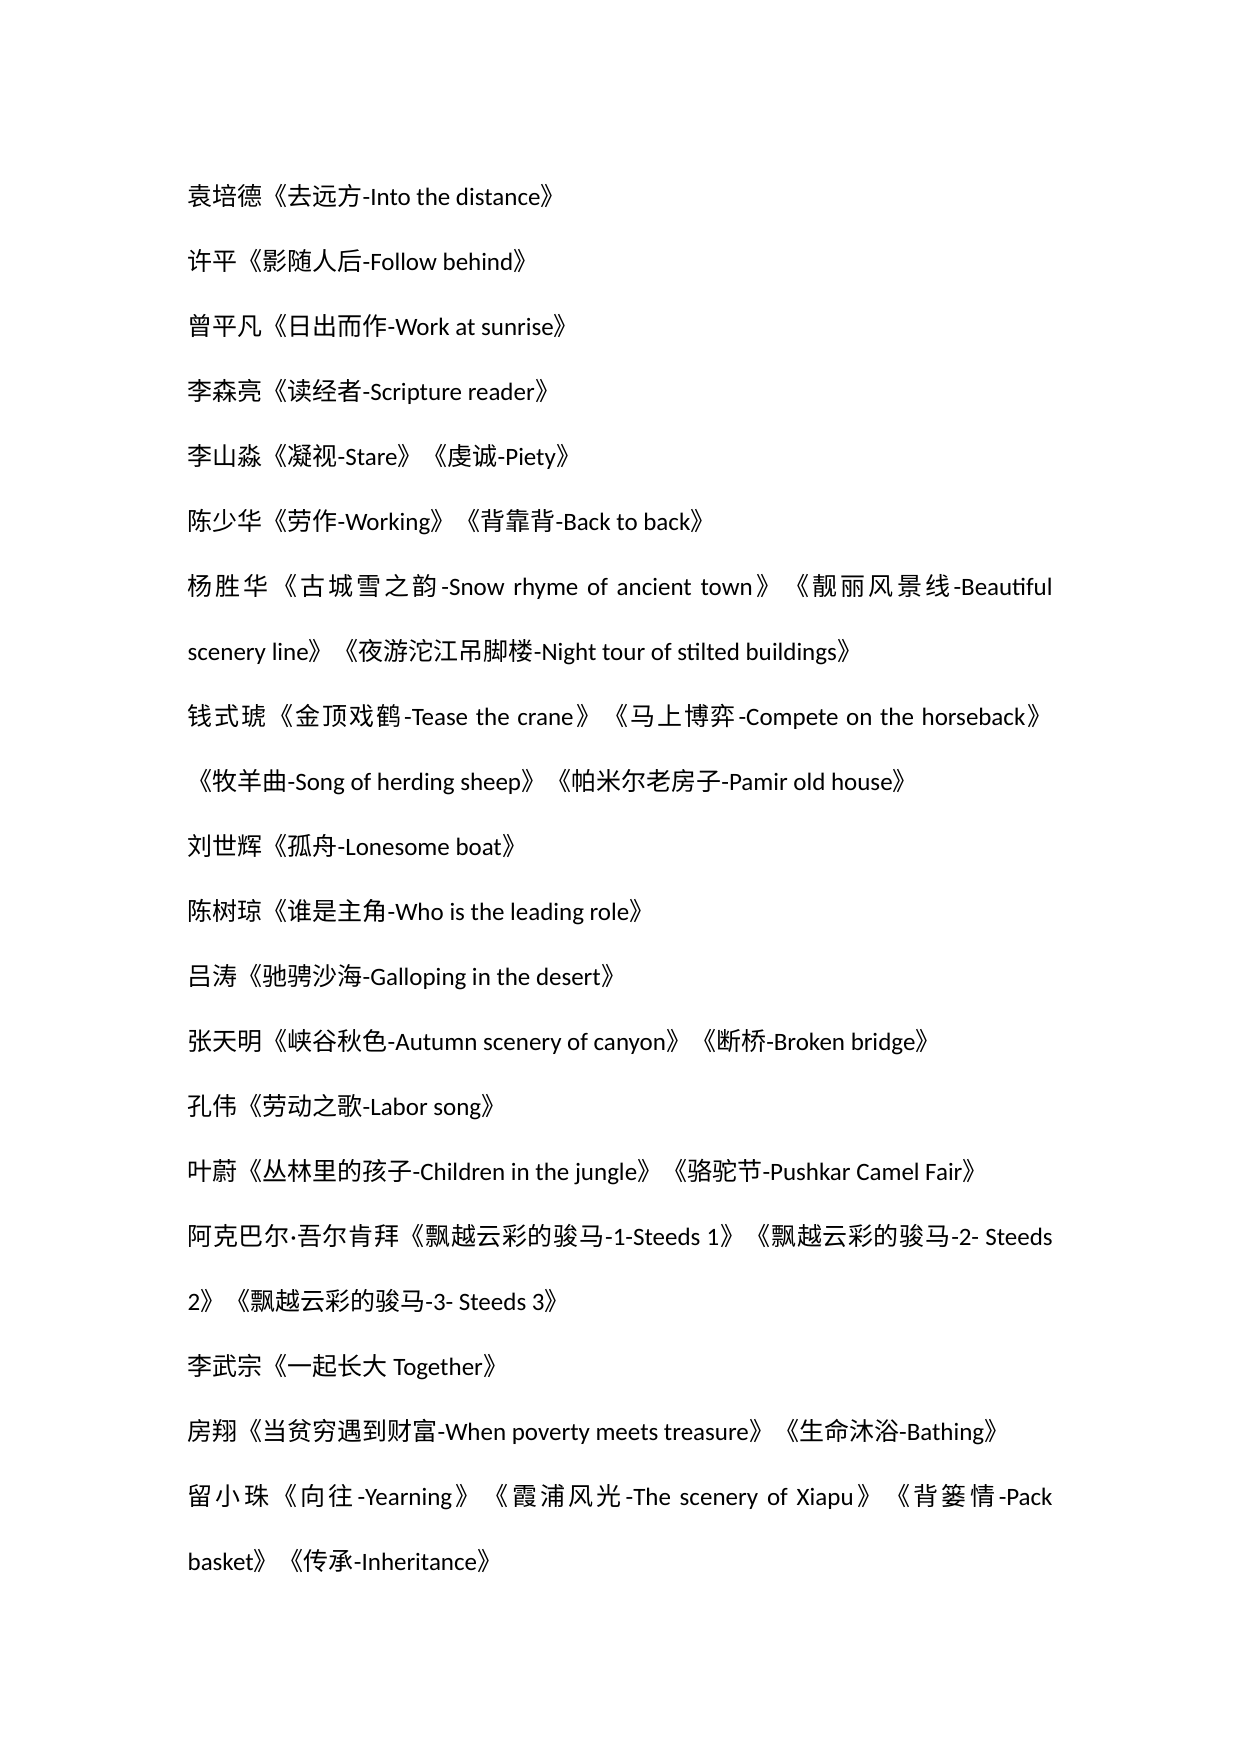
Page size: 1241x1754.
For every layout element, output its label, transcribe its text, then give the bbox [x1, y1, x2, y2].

text 张天明《峡谷秋色-Autumn scenery of canyon》《断桥-Broken bridge》 [187, 1007, 1053, 1072]
text 杨胜华《古城雪之韵-Snow rhyme of ancient town》《靓丽风景线-Beautiful scenery line》《夜游沱江吊脚楼-Night tour of stilted buildings》 [187, 552, 1053, 682]
text 房翔《当贫穷遇到财富-When poverty meets treasure》《生命沐浴-Bathing》 [187, 1397, 1053, 1462]
text 李武宗《一起长大 Together》 [187, 1332, 1053, 1397]
text 阿克巴尔·吾尔肯拜《飘越云彩的骏马-1-Steeds 1》《飘越云彩的骏马-2- Steeds 2》《飘越云彩的骏马-3- Steeds 3》 [187, 1202, 1053, 1332]
text 孔伟《劳动之歌-Labor song》 [187, 1072, 1053, 1137]
text 刘世辉《孤舟-Lonesome boat》 [187, 812, 1053, 877]
text 曾平凡《日出而作-Work at sunrise》 [187, 292, 1053, 357]
text 吕涛《驰骋沙海-Galloping in the desert》 [187, 942, 1053, 1007]
text 叶蔚《丛林里的孩子-Children in the jungle》《骆驼节-Pushkar Camel Fair》 [187, 1137, 1053, 1202]
text 陈少华《劳作-Working》《背靠背-Back to back》 [187, 487, 1053, 552]
text 袁培德《去远方-Into the distance》 [187, 162, 1053, 227]
text 钱式琥《金顶戏鹤-Tease the crane》《马上博弈-Compete on the horseback》《牧羊曲-Song of herding sheep》《帕米尔老房子-Pamir old house》 [187, 682, 1053, 812]
text 李山淼《凝视-Stare》《虔诚-Piety》 [187, 422, 1053, 487]
text 许平《影随人后-Follow behind》 [187, 227, 1053, 292]
text 留小珠《向往-Yearning》《霞浦风光-The scenery of Xiapu》《背篓情-Pack basket》《传承-Inheritance》 [187, 1462, 1053, 1592]
text 陈树琼《谁是主角-Who is the leading role》 [187, 877, 1053, 942]
text 李森亮《读经者-Scripture reader》 [187, 357, 1053, 422]
